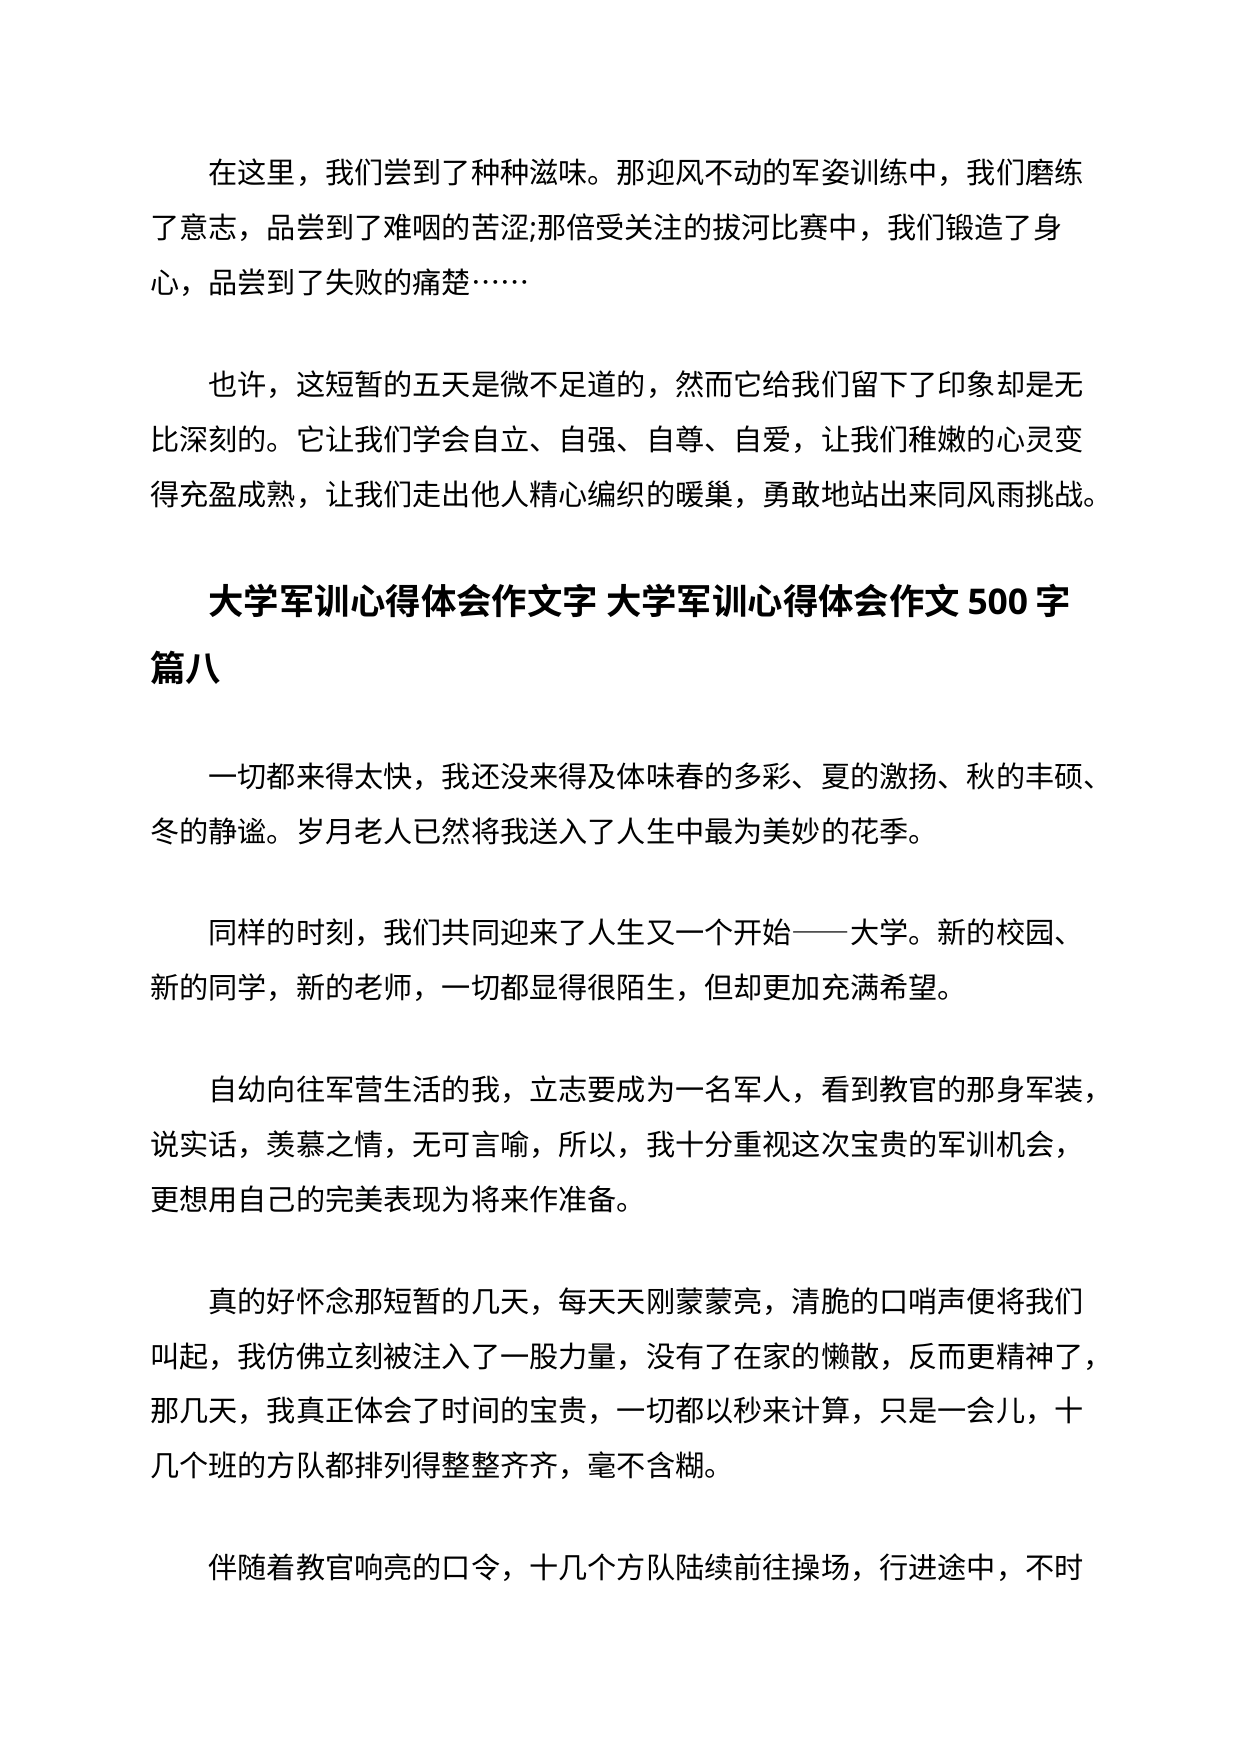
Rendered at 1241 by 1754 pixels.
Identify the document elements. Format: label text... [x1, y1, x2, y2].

text 真的好怀念那短暂的几天，每天天刚蒙蒙亮，清脆的口哨声便将我们叫起，我仿佛立刻被注入了一股力量，没有了在家的懒散，反而更精神了，那几天，我真正体会了时间的宝贵，一切都以秒来计算，只是一会儿，十几个班的方队都排列得整整齐齐，毫不含糊。 [150, 1278, 1090, 1485]
text 自幼向往军营生活的我，立志要成为一名军人，看到教官的那身军装，说实话，羡慕之情，无可言喻，所以，我十分重视这次宝贵的军训机会，更想用自己的完美表现为将来作准备。 [150, 1067, 1090, 1219]
text 同样的时刻，我们共同迎来了人生又一个开始——大学。新的校园、新的同学，新的老师，一切都显得很陌生，但却更加充满希望。 [150, 910, 1090, 1007]
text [150, 1545, 1090, 1587]
text 在这里，我们尝到了种种滋味。那迎风不动的军姿训练中，我们磨练了意志，品尝到了难咽的苦涩;那倍受关注的拔河比赛中，我们锻造了身心，品尝到了失败的痛楚…… [150, 150, 1090, 302]
text 大学军训心得体会作文字 大学军训心得体会作文500字篇八 [150, 573, 1090, 691]
text 也许，这短暂的五天是微不足道的，然而它给我们留下了印象却是无比深刻的。它让我们学会自立、自强、自尊、自爱，让我们稚嫩的心灵变得充盈成熟，让我们走出他人精心编织的暖巢，勇敢地站出来同风雨挑战。 [150, 362, 1090, 514]
text 一切都来得太快，我还没来得及体味春的多彩、夏的激扬、秋的丰硕、冬的静谧。岁月老人已然将我送入了人生中最为美妙的花季。 [150, 753, 1090, 851]
